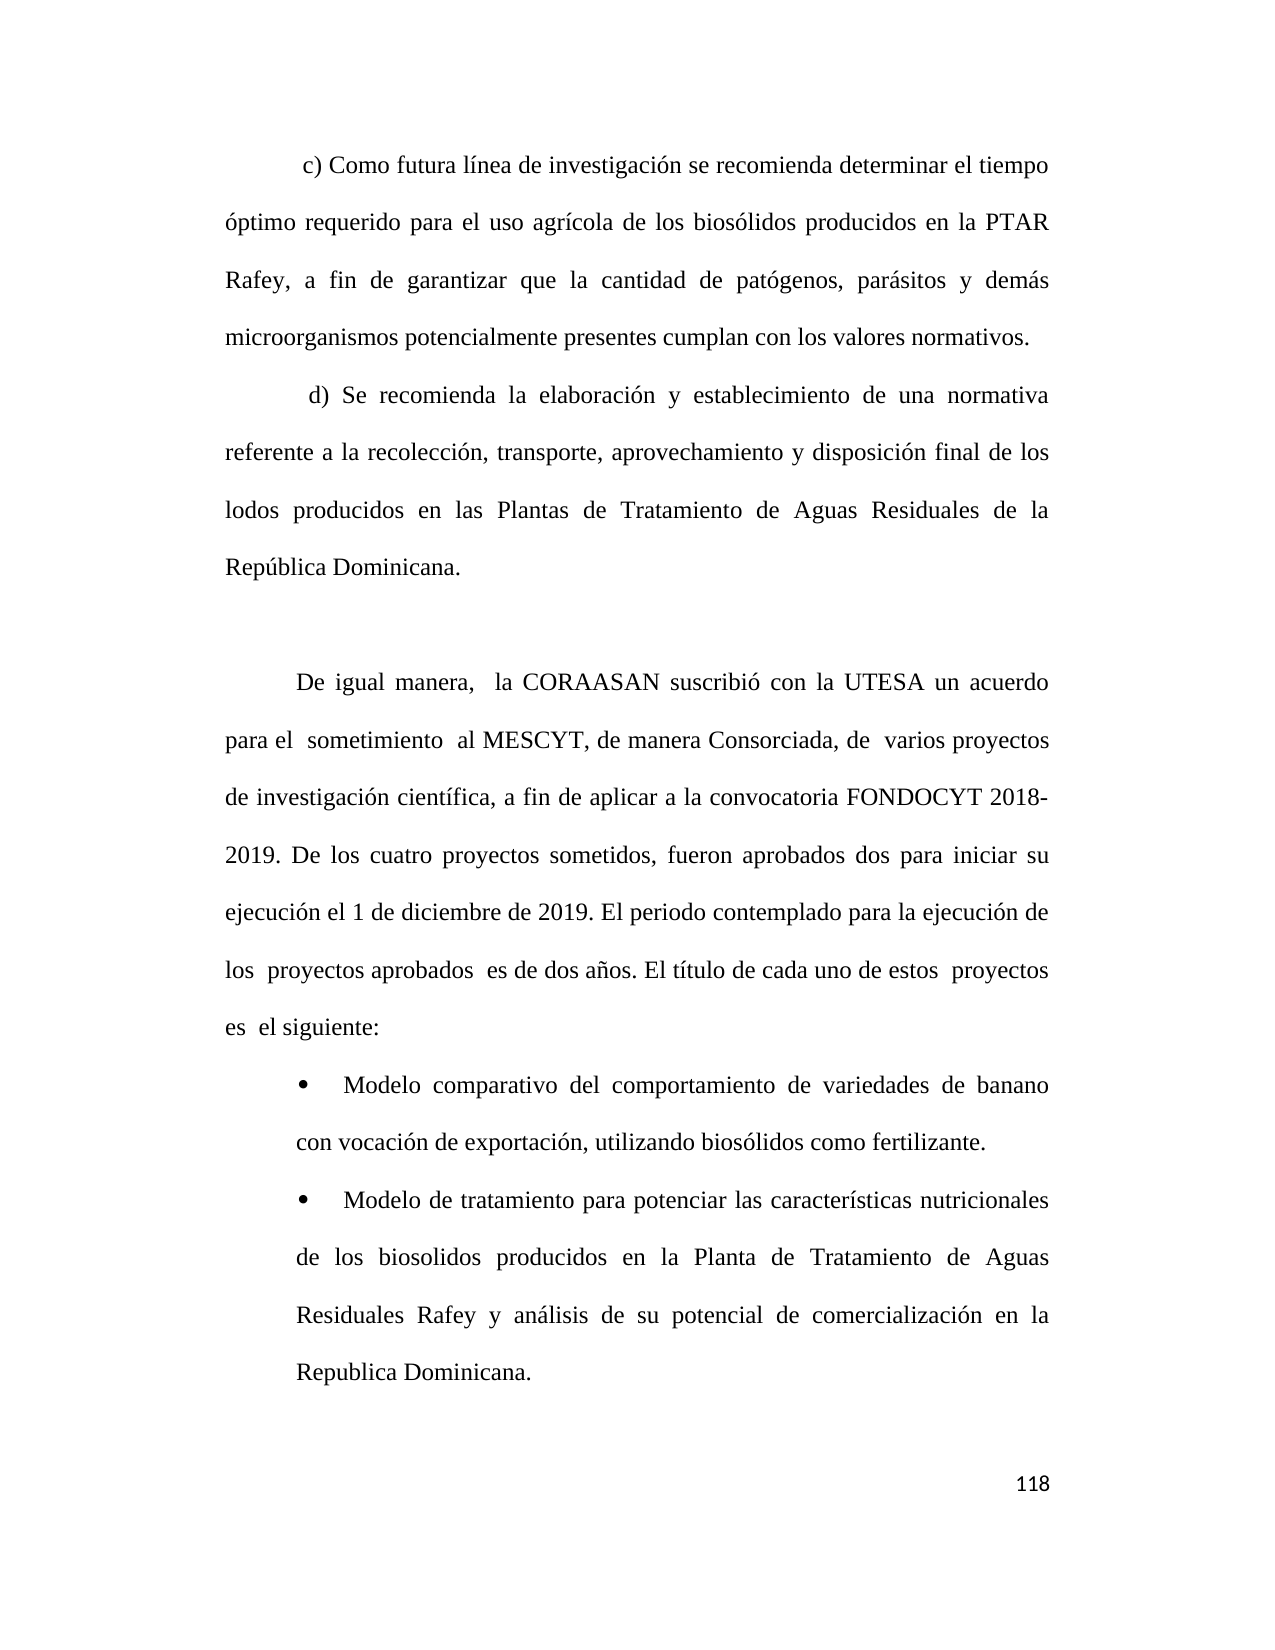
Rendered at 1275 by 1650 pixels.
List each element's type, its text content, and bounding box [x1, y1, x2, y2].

list De igual manera, la CORAASAN suscribió con la UTESA un acuerdo para el sometimiento al MESCYT, de manera Consorciada, de varios proyectos de investigación científica, a fin de aplicar a la convocatoria FONDOCYT 2018-2019. De los cuatro proyectos sometidos, fueron aprobados dos para iniciar su ejecución el 1 de diciembre de 2019. El periodo contemplado para la ejecución de los proyectos aprobados es de dos años. El título de cada uno de estos proyectos es el siguiente: [225, 667, 1050, 1041]
list Modelo comparativo del comportamiento de variedades de banano con vocación de exportación, utilizando biosólidos como fertilizante. [296, 1070, 1050, 1156]
list Modelo de tratamiento para potenciar las características nutricionales de los biosolidos producidos en la Planta de Tratamiento de Aguas Residuales Rafey y análisis de su potencial de comercialización en la Republica Dominicana. [296, 1185, 1050, 1386]
list d) Se recomienda la elaboración y establecimiento de una normativa referente a la recolección, transporte, aprovechamiento y disposición final de los lodos producidos en las Plantas de Tratamiento de Aguas Residuales de la República Dominicana. [225, 380, 1050, 581]
list c) Como futura línea de investigación se recomienda determinar el tiempo óptimo requerido para el uso agrícola de los biosólidos producidos en la PTAR Rafey, a fin de garantizar que la cantidad de patógenos, parásitos y demás microorganismos potencialmente presentes cumplan con los valores normativos. [225, 150, 1050, 351]
